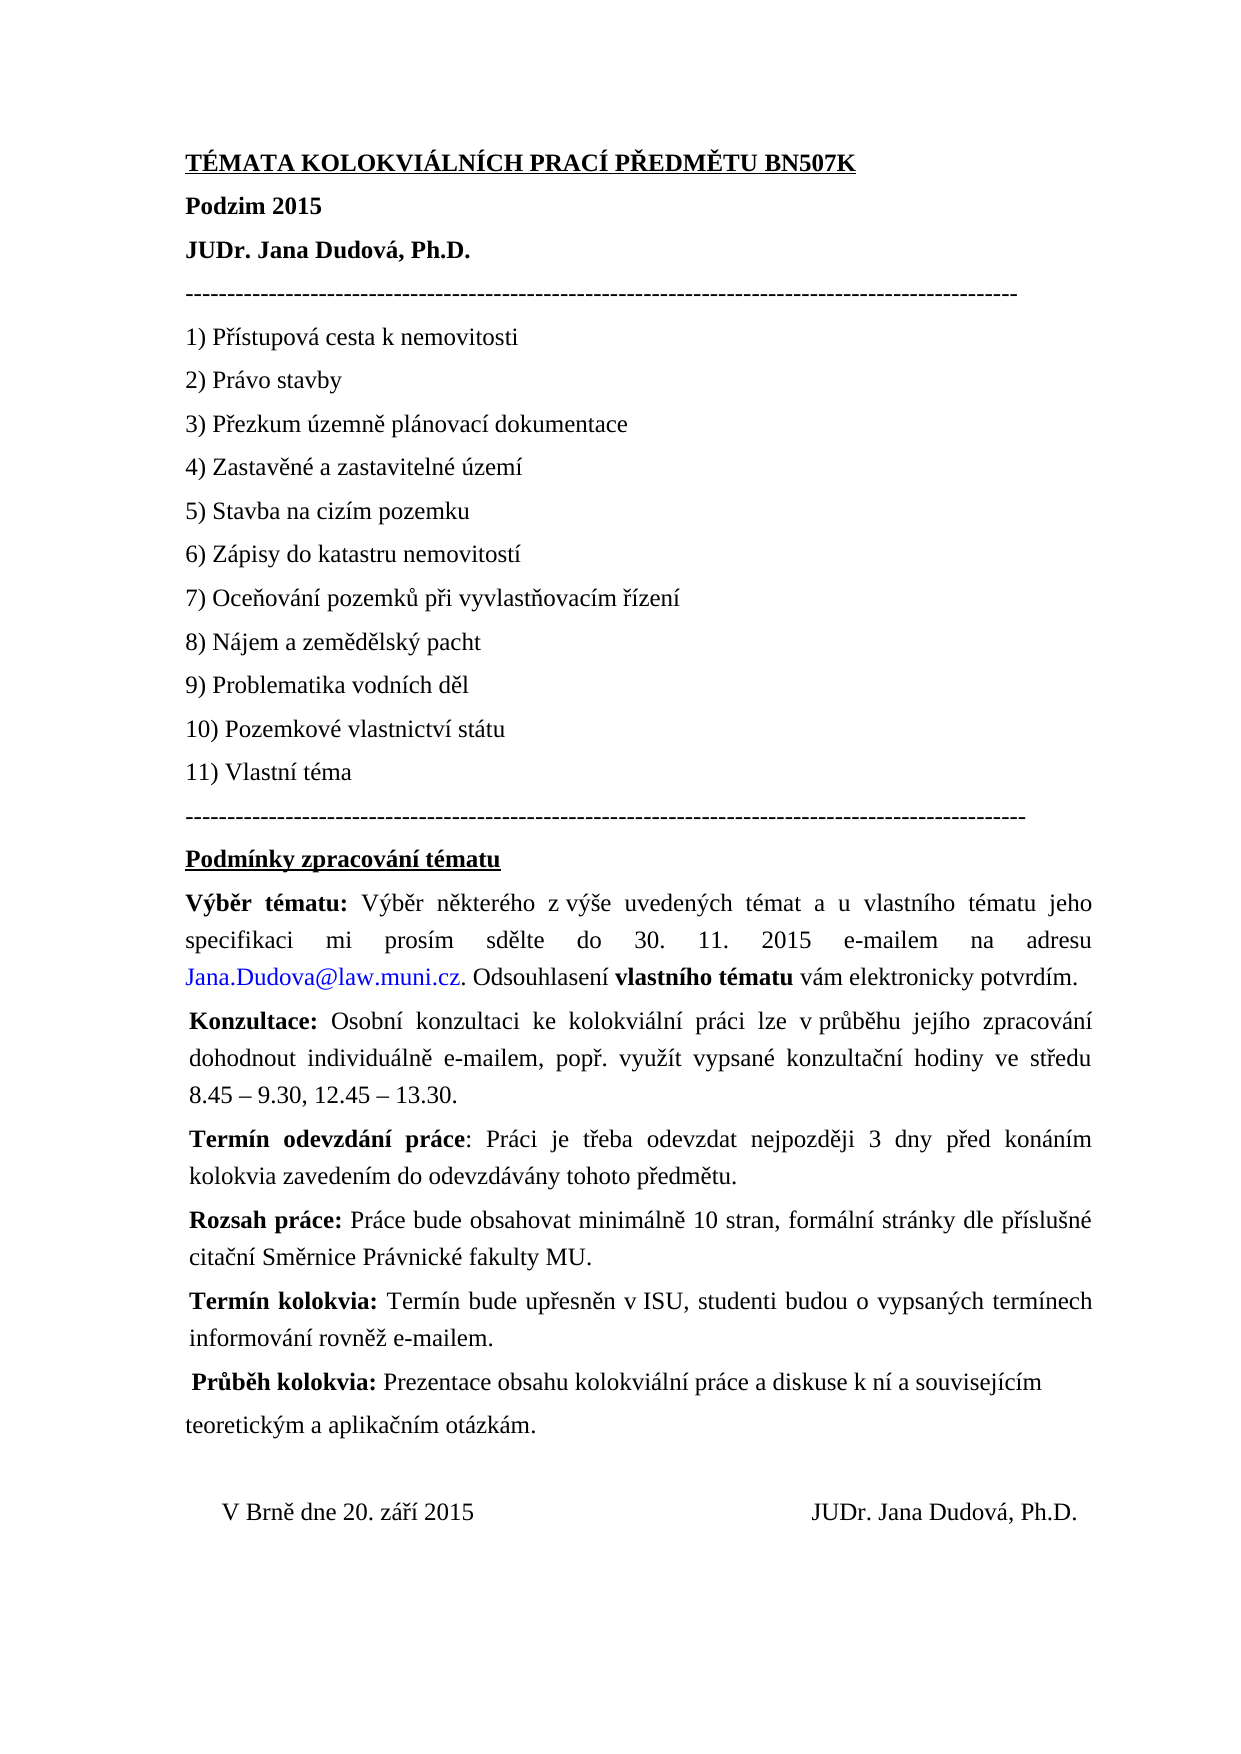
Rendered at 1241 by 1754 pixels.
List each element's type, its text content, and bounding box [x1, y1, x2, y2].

text V Brně dne 20. září 2015 JUDr. Jana Dudová, Ph.D. [148, 1497, 1093, 1526]
text 7) Oceňování pozemků při vyvlastňovacím řízení [185, 583, 1093, 612]
text 8) Nájem a zemědělský pacht [185, 627, 1093, 655]
text Konzultace: Osobní konzultaci ke kolokviální práci lze v průběhu jejího zpracování dohodnout individuálně e-mailem, popř. využít vypsané konzultační hodiny ve středu 8.45 – 9.30, 12.45 – 13.30. [189, 1006, 1093, 1109]
text TÉMATA KOLOKVIÁLNÍCH PRACÍ PŘEDMĚTU BN507K [185, 148, 1093, 176]
text 3) Přezkum územně plánovací dokumentace [185, 409, 1093, 438]
text Podzim 2015 [185, 191, 1093, 220]
text 6) Zápisy do katastru nemovitostí [185, 539, 1093, 568]
text Výběr tématu: Výběr některého z výše uvedených témat a u vlastního tématu jeho specifikaci mi prosím sdělte do 30. 11. 2015 e-mailem na adresu Jana.Dudova@law.muni.cz. Odsouhlasení vlastního tématu vám elektronicky potvrdím. [185, 888, 1093, 991]
text Podmínky zpracování tématu [185, 844, 1093, 873]
text Rozsah práce: Práce bude obsahovat minimálně 10 stran, formální stránky dle příslušné citační Směrnice Právnické fakulty MU. [189, 1205, 1093, 1271]
text 1) Přístupová cesta k nemovitosti [185, 322, 1093, 351]
text 10) Pozemkové vlastnictví státu [185, 714, 1093, 742]
text ----------------------------------------------------------------------------------------------------- [185, 801, 1093, 829]
text Průběh kolokvia: Prezentace obsahu kolokviální práce a diskuse k ní a souvisejícím [148, 1367, 1093, 1395]
text 5) Stavba na cizím pozemku [185, 496, 1093, 525]
text 4) Zastavěné a zastavitelné území [185, 452, 1093, 481]
text Termín odevzdání práce: Práci je třeba odevzdat nejpozději 3 dny před konáním kolokvia zavedením do odevzdávány tohoto předmětu. [189, 1124, 1093, 1190]
text 2) Právo stavby [185, 365, 1093, 394]
text 11) Vlastní téma [185, 757, 1093, 786]
text ---------------------------------------------------------------------------------------------------- [185, 278, 1093, 307]
text JUDr. Jana Dudová, Ph.D. [185, 235, 1093, 263]
text 9) Problematika vodních děl [185, 670, 1093, 699]
text Termín kolokvia: Termín bude upřesněn v ISU, studenti budou o vypsaných termínech informování rovněž e-mailem. [189, 1286, 1093, 1352]
text teoretickým a aplikačním otázkám. [148, 1410, 1093, 1439]
